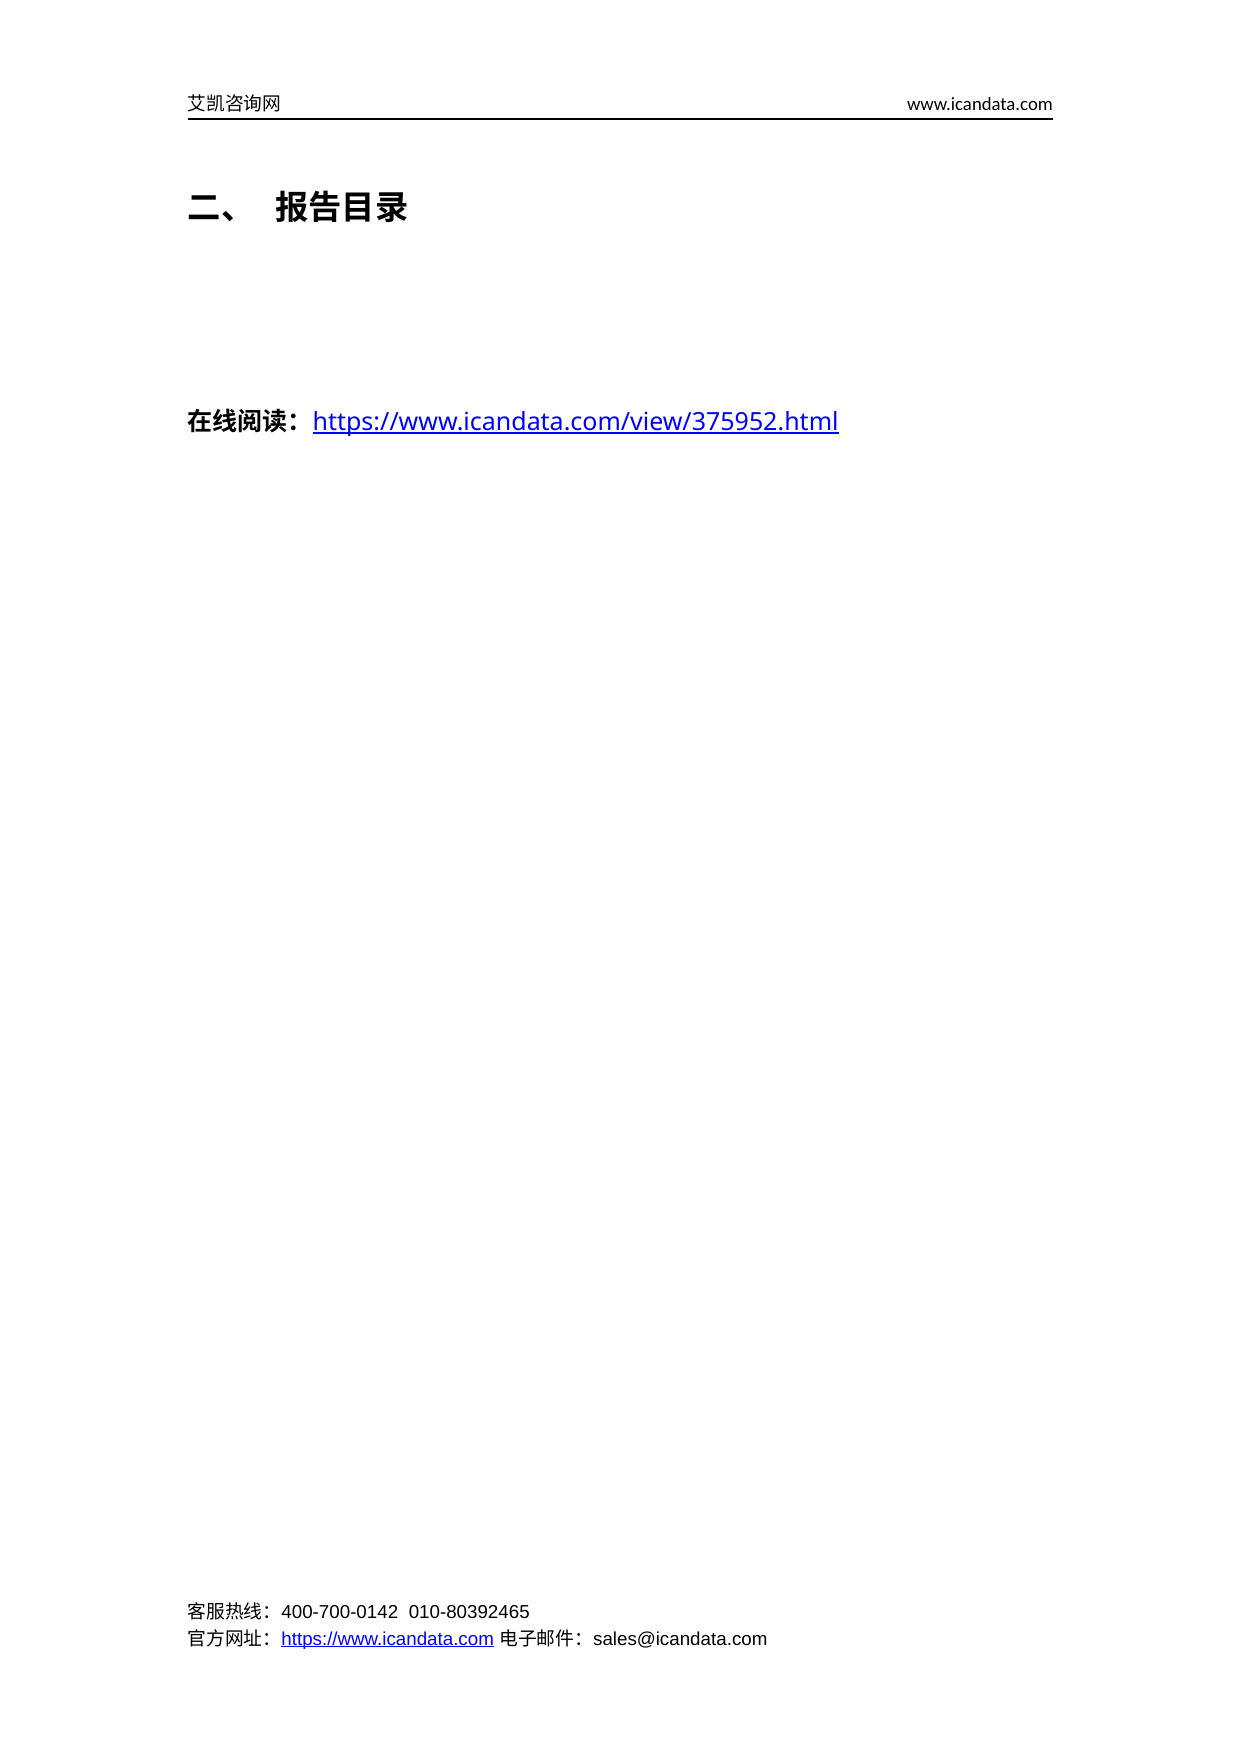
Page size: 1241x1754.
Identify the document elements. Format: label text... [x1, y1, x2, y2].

text 在线阅读：https://www.icandata.com/view/375952.html [187, 387, 1053, 452]
subtitle 报告目录 [187, 172, 1053, 237]
